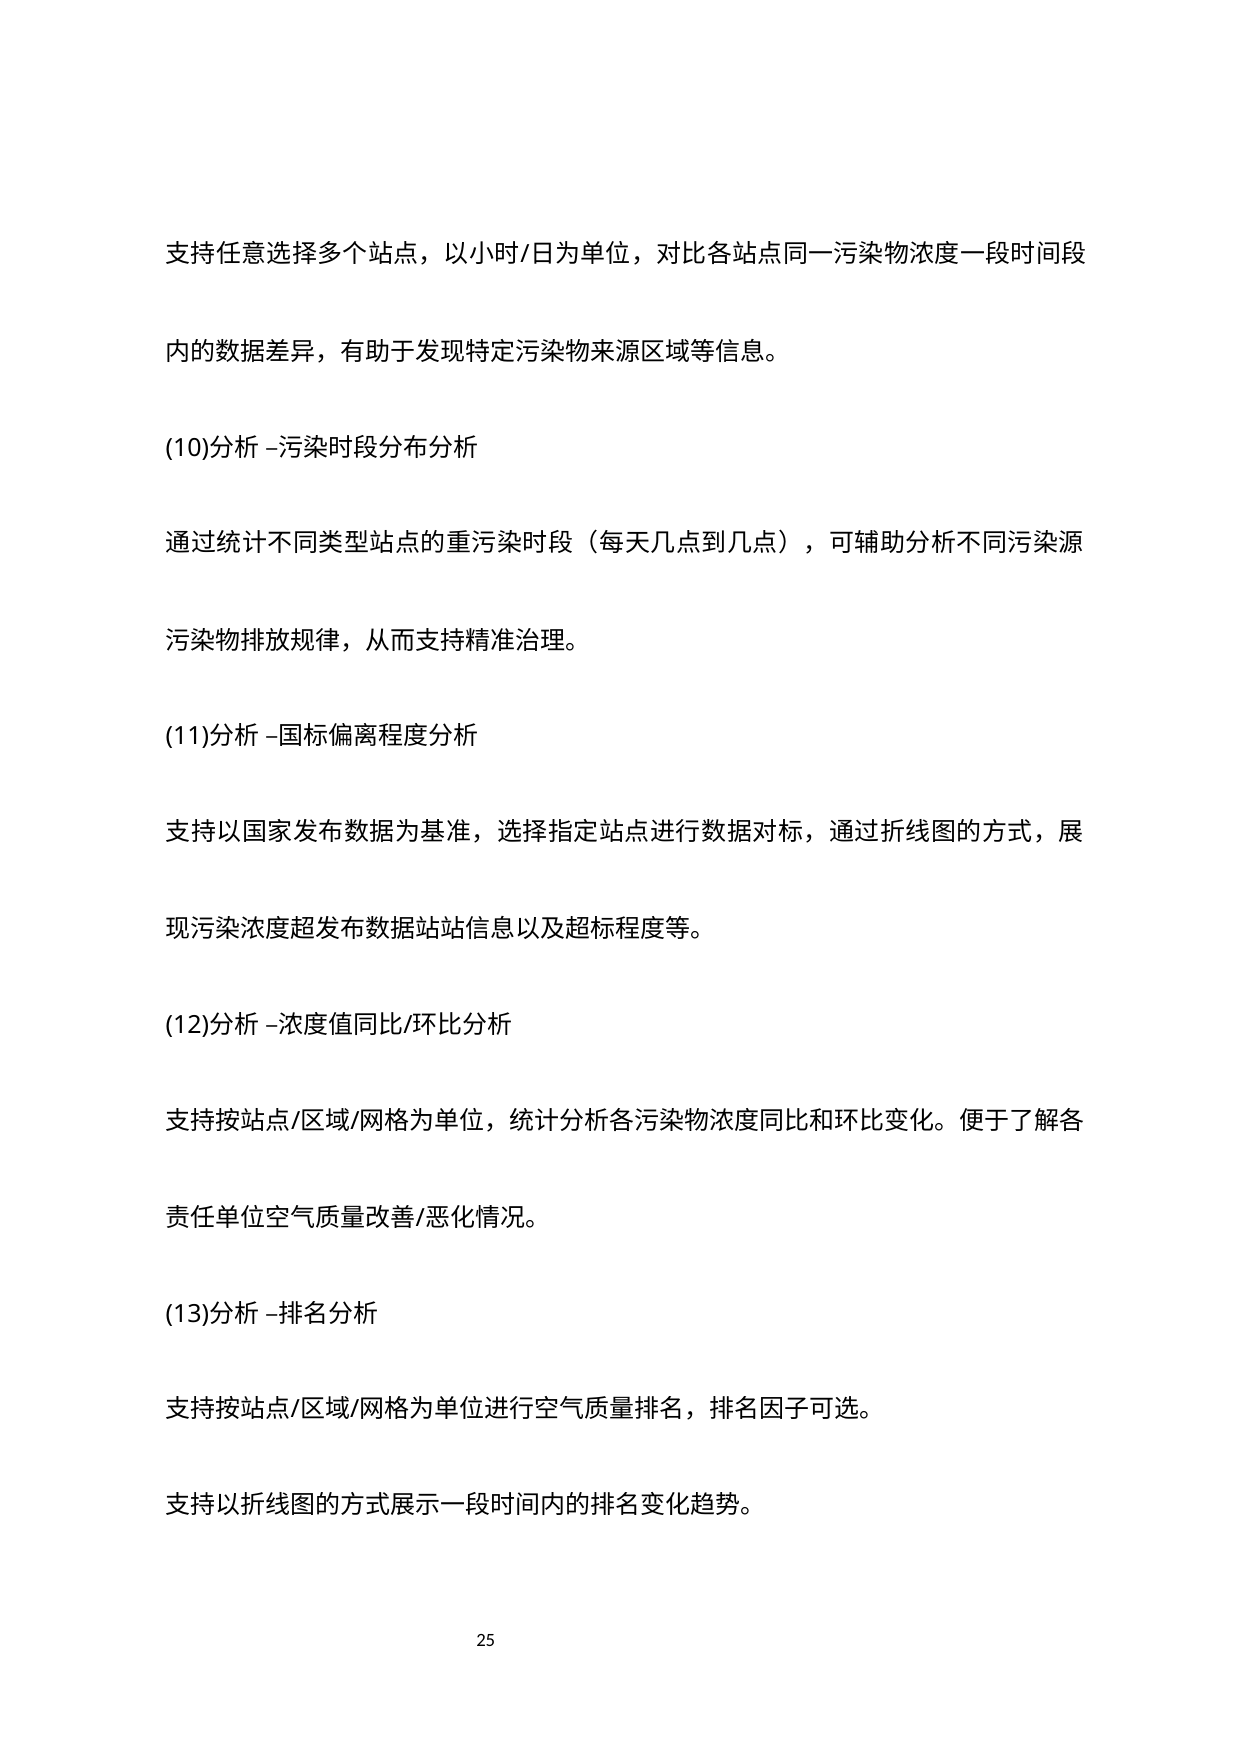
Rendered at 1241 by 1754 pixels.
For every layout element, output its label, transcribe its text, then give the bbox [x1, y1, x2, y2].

text (10)分析 –污染时段分布分析 [165, 413, 1087, 478]
text (12)分析 –浓度值同比/环比分析 [165, 990, 1087, 1055]
text 支持按站点/区域/网格为单位，统计分析各污染物浓度同比和环比变化。便于了解各责任单位空气质量改善/恶化情况。 [165, 1086, 1087, 1248]
text 支持以国家发布数据为基准，选择指定站点进行数据对标，通过折线图的方式，展现污染浓度超发布数据站站信息以及超标程度等。 [165, 797, 1087, 959]
text 支持按站点/区域/网格为单位进行空气质量排名，排名因子可选。 [165, 1374, 1087, 1439]
text 通过统计不同类型站点的重污染时段（每天几点到几点），可辅助分析不同污染源污染物排放规律，从而支持精准治理。 [165, 508, 1087, 671]
text 支持任意选择多个站点，以小时/日为单位，对比各站点同一污染物浓度一段时间段内的数据差异，有助于发现特定污染物来源区域等信息。 [165, 219, 1087, 382]
text 支持以折线图的方式展示一段时间内的排名变化趋势。 [165, 1470, 1087, 1535]
text (13)分析 –排名分析 [165, 1279, 1087, 1344]
text (11)分析 –国标偏离程度分析 [165, 701, 1087, 766]
